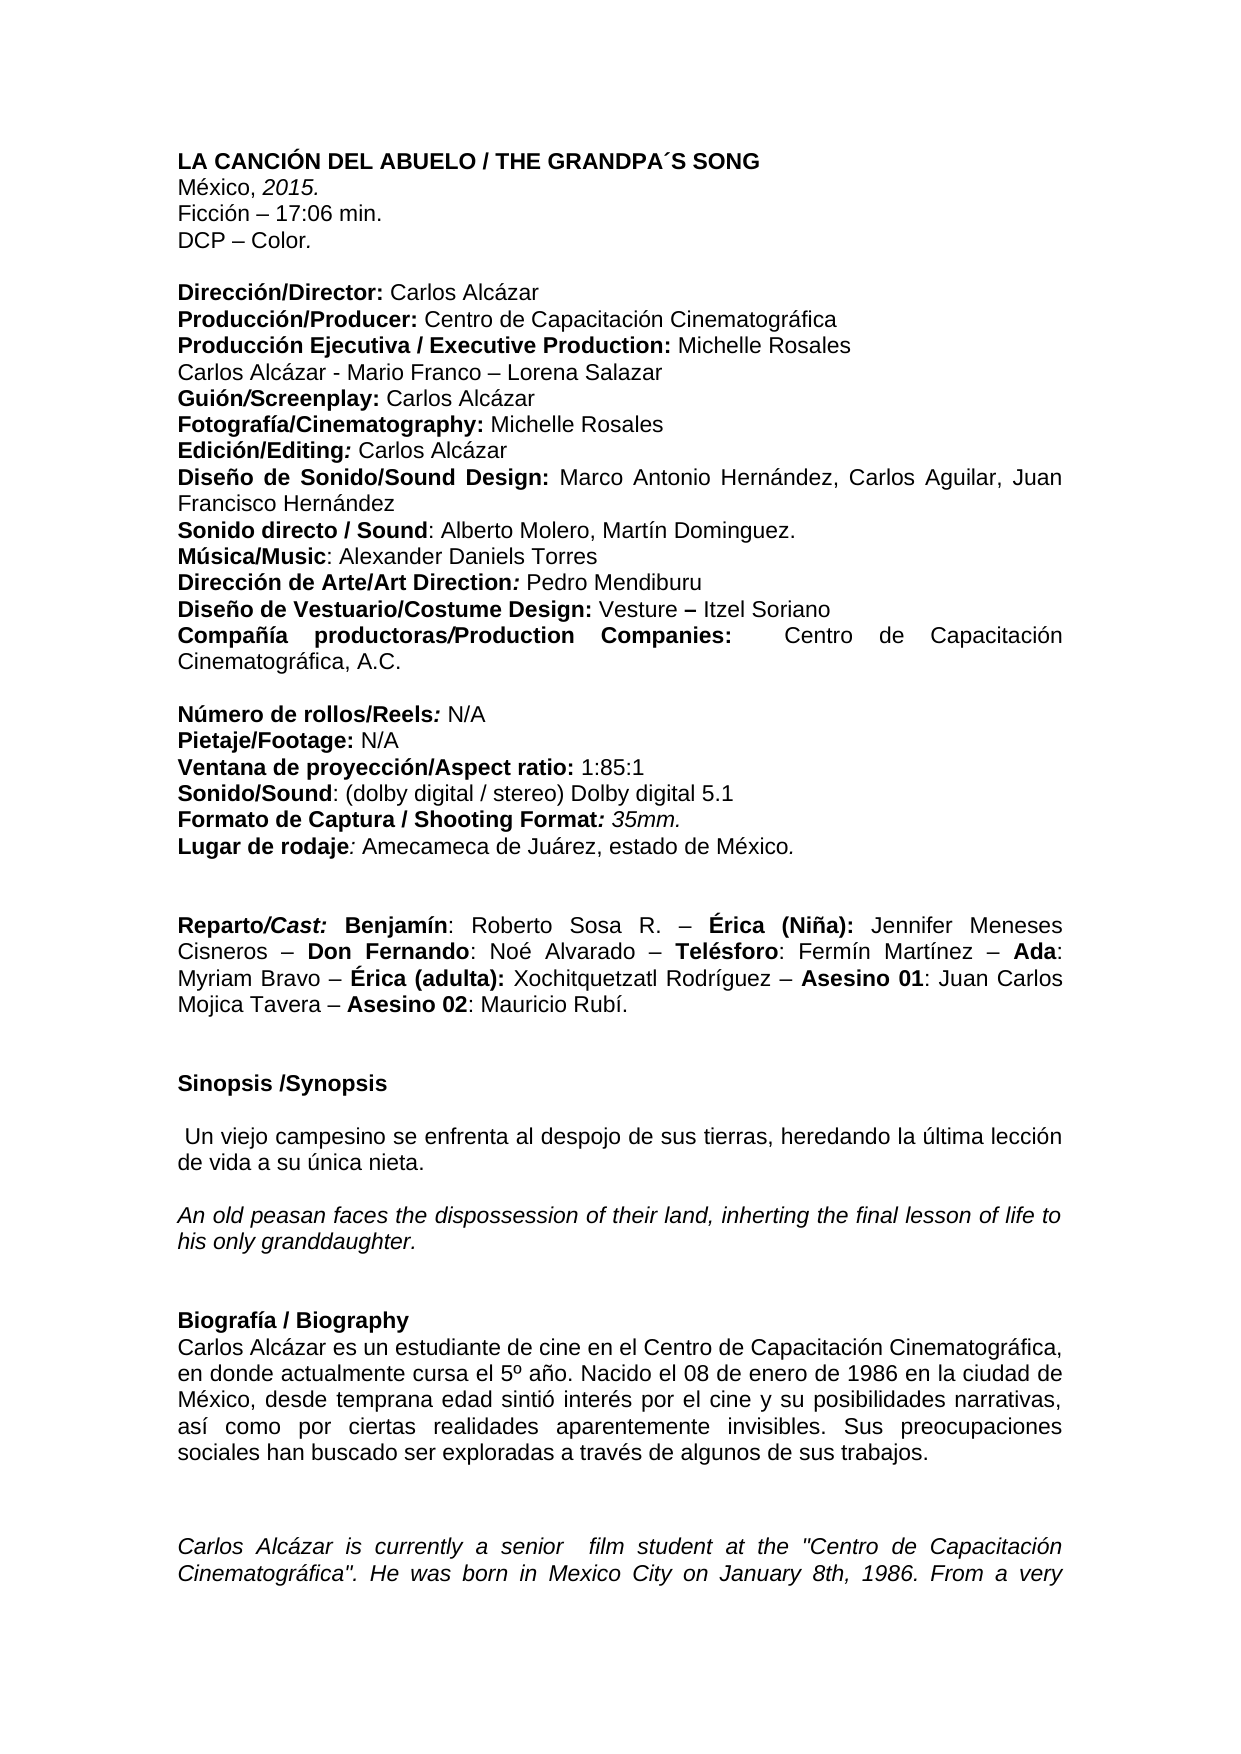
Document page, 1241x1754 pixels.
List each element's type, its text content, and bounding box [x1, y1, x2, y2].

text Ventana de proyección/Aspect ratio: 1:85:1 [177, 754, 1063, 780]
text México, 2015. [177, 174, 1063, 200]
text Biografía / Biography [177, 1307, 1063, 1333]
text Carlos Alcázar es un estudiante de cine en el Centro de Capacitación Cinematográfica, en donde actualmente cursa el 5º año. Nacido el 08 de enero de 1986 en la ciudad de México, desde temprana edad sintió interés por el cine y su posibilidades narrativas, así como por ciertas realidades aparentemente invisibles. Sus preocupaciones sociales han buscado ser exploradas a través de algunos de sus trabajos. [177, 1333, 1063, 1465]
text Edición/Editing: Carlos Alcázar [177, 437, 1063, 464]
text Reparto/Cast: Benjamín: Roberto Sosa R. – Érica (Niña): Jennifer Meneses Cisneros – Don Fernando: Noé Alvarado – Telésforo: Fermín Martínez – Ada: Myriam Bravo – Érica (adulta): Xochitquetzatl Rodríguez – Asesino 01: Juan Carlos Mojica Tavera – Asesino 02: Mauricio Rubí. [177, 912, 1063, 1017]
text An old peasan faces the dispossession of their land, inherting the final lesson of life to his only granddaughter. [177, 1202, 1063, 1254]
text Producción Ejecutiva / Executive Production: Michelle Rosales [177, 332, 1063, 358]
text Sonido directo / Sound: Alberto Molero, Martín Dominguez. [177, 517, 1063, 543]
text Pietaje/Footage: N/A [177, 727, 1063, 754]
text Carlos Alcázar - Mario Franco – Lorena Salazar [177, 358, 1063, 385]
text Sinopsis /Synopsis [177, 1070, 1063, 1096]
text Ficción – 17:06 min. [177, 200, 1063, 227]
text DCP – Color. [177, 227, 1063, 253]
text Número de rollos/Reels: N/A [177, 701, 1063, 727]
text Diseño de Vestuario/Costume Design: Vesture – Itzel Soriano [177, 596, 1063, 622]
text Música/Music: Alexander Daniels Torres [177, 543, 1063, 569]
text Formato de Captura / Shooting Format: 35mm. [177, 806, 1063, 833]
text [177, 1533, 1063, 1586]
text Un viejo campesino se enfrenta al despojo de sus tierras, heredando la última lección de vida a su única nieta. [177, 1123, 1063, 1175]
text Diseño de Sonido/Sound Design: Marco Antonio Hernández, Carlos Aguilar, Juan Francisco Hernández [177, 464, 1063, 517]
text LA CANCIÓN DEL ABUELO / THE GRANDPA´S SONG [177, 148, 1063, 174]
text Sonido/Sound: (dolby digital / stereo) Dolby digital 5.1 [177, 780, 1063, 806]
text Dirección de Arte/Art Direction: Pedro Mendiburu [177, 569, 1063, 596]
text Dirección/Director: Carlos Alcázar [177, 279, 1063, 306]
text Fotografía/Cinematography: Michelle Rosales [177, 411, 1063, 437]
text Lugar de rodaje: Amecameca de Juárez, estado de México. [177, 833, 1063, 859]
text Compañía productoras/Production Companies: Centro de Capacitación Cinematográfica, A.C. [177, 622, 1063, 675]
text Producción/Producer: Centro de Capacitación Cinematográfica [177, 306, 1063, 332]
text Guión/Screenplay: Carlos Alcázar [177, 385, 1063, 411]
